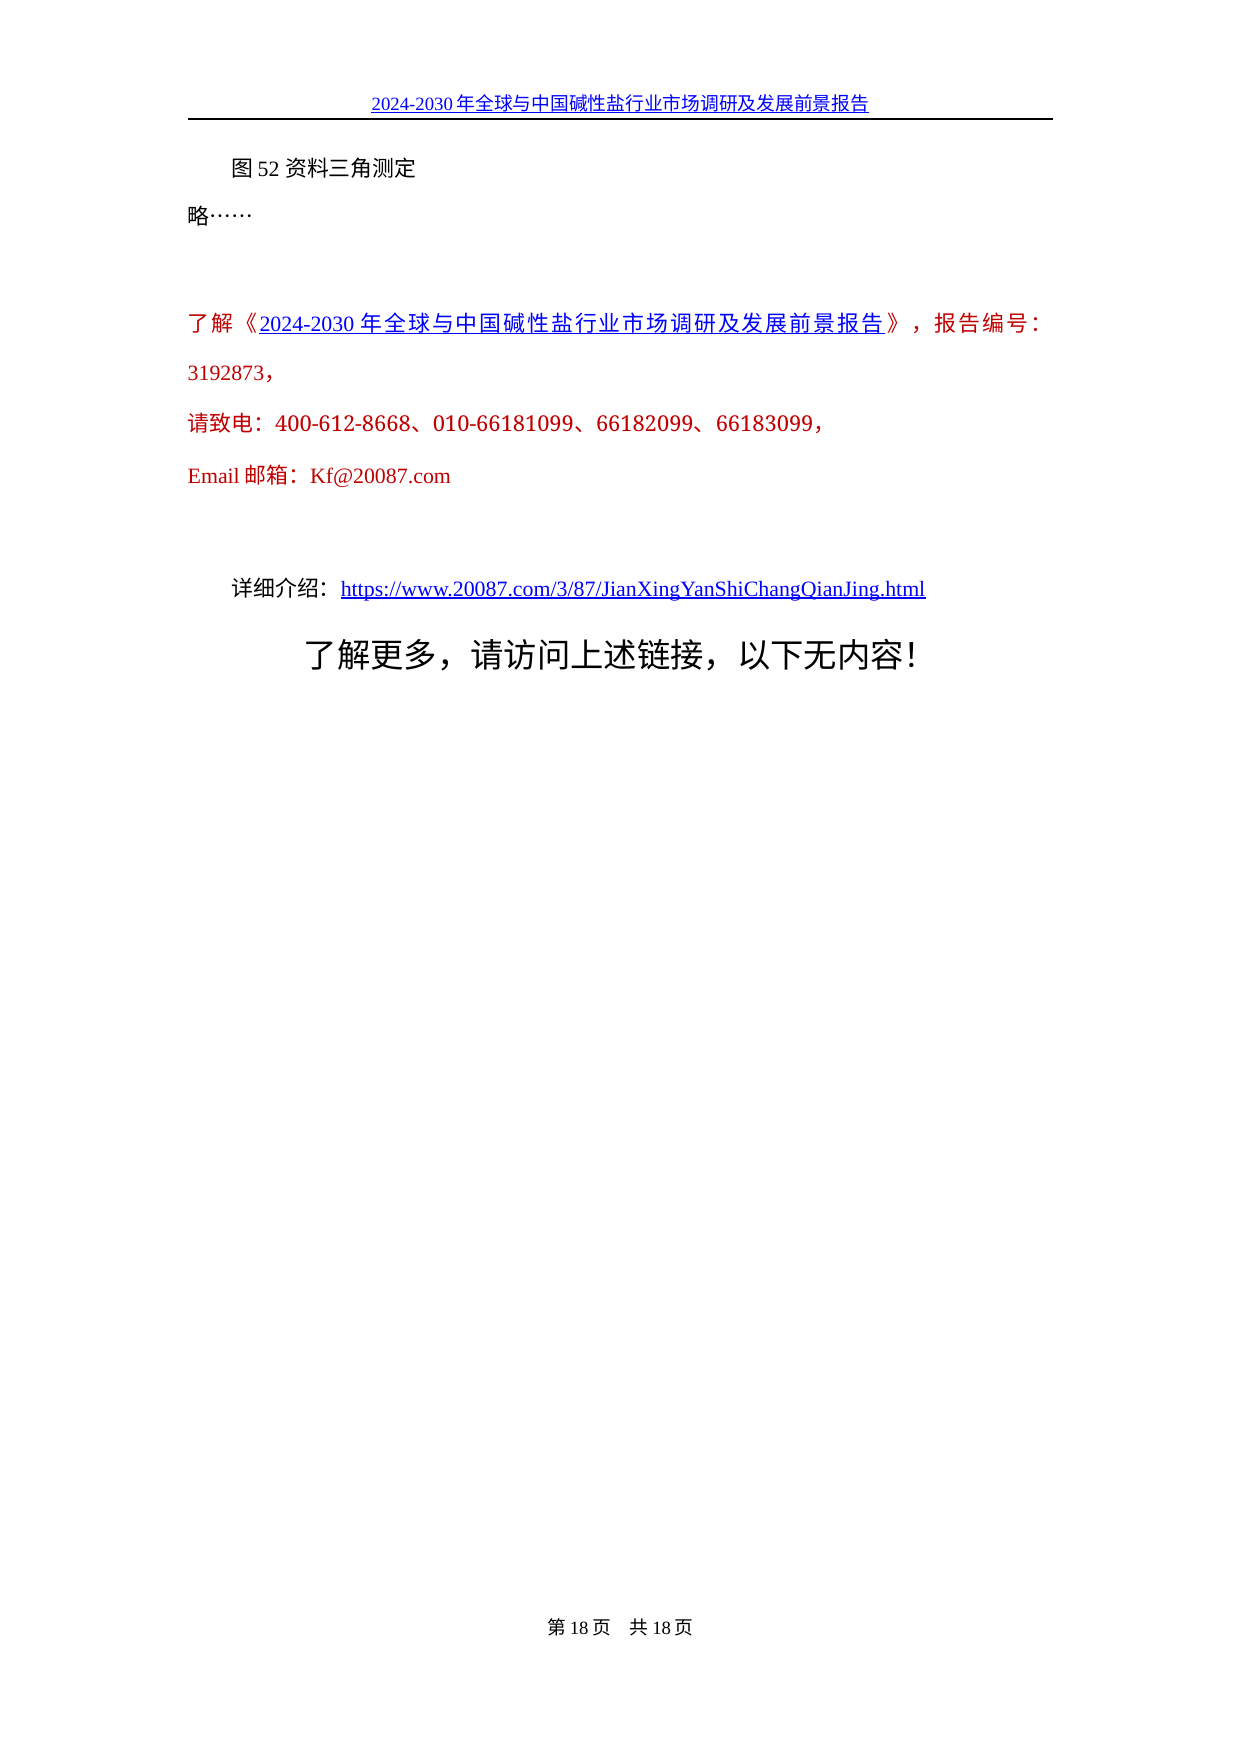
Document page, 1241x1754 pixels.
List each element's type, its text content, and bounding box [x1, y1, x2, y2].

text 了解《2024-2030年全球与中国碱性盐行业市场调研及发展前景报告》，报告编号：3192873， [187, 305, 1053, 387]
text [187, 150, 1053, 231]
title 了解更多，请访问上述链接，以下无内容！ [187, 620, 1053, 685]
text 详细介绍：https://www.20087.com/3/87/JianXingYanShiChangQianJing.html [187, 570, 1053, 603]
text 请致电：400-612-8668、010-66181099、66182099、66183099， [187, 406, 1053, 438]
text Email邮箱：Kf@20087.com [187, 457, 1053, 490]
